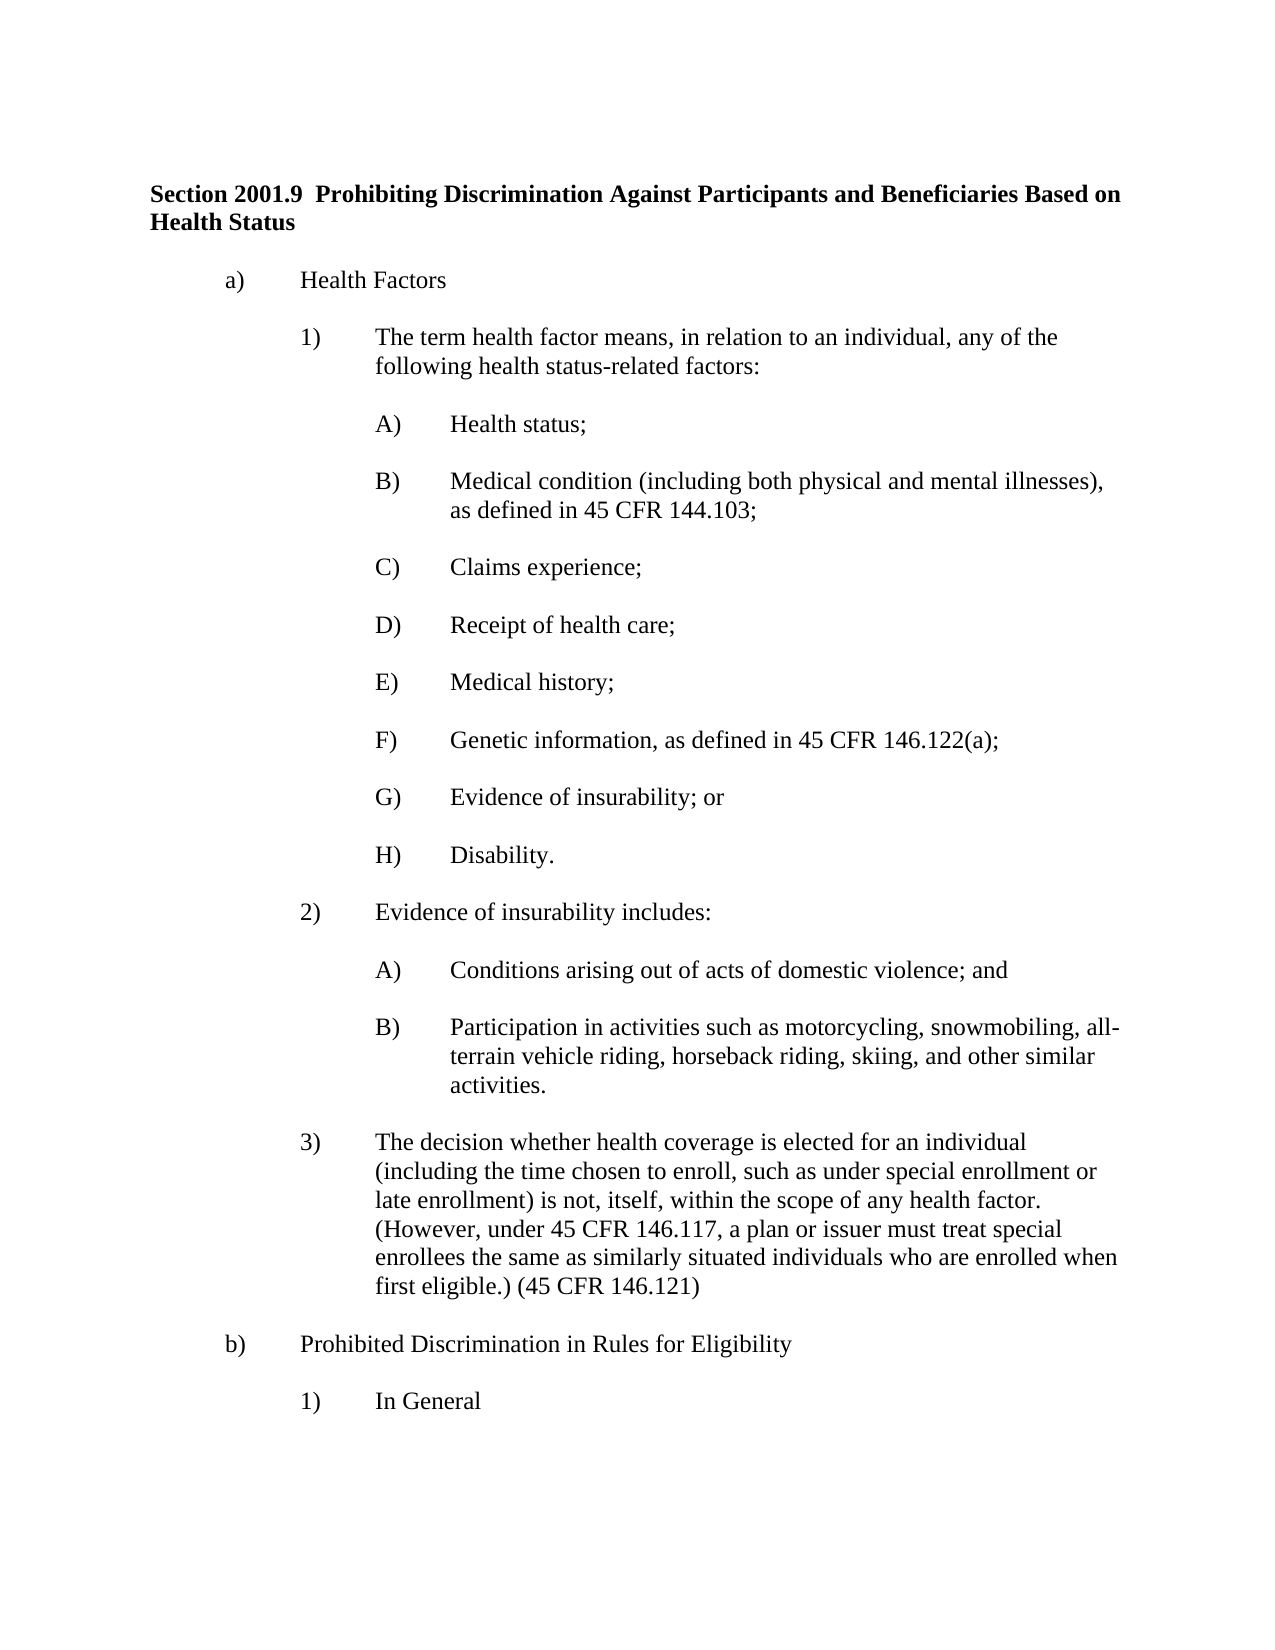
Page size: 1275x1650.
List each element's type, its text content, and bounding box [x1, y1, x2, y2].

text C) Claims experience; [300, 552, 1125, 581]
text 3) The decision whether health coverage is elected for an individual (including the time chosen to enroll, such as under special enrollment or late enrollment) is not, itself, within the scope of any health factor. (However, under 45 CFR 146.117, a plan or issuer must treat special enrollees the same as similarly situated individuals who are enrolled when first eligible.) (45 CFR 146.121) [300, 1127, 1125, 1300]
text A) Conditions arising out of acts of domestic violence; and [300, 955, 1125, 984]
text b) Prohibited Discrimination in Rules for Eligibility [150, 1329, 1125, 1357]
text a) Health Factors [150, 265, 1125, 294]
text G) Evidence of insurability; or [300, 782, 1125, 811]
text 1) The term health factor means, in relation to an individual, any of the following health status-related factors: [300, 322, 1125, 380]
text F) Genetic information, as defined in 45 CFR 146.122(a); [300, 725, 1125, 754]
text 2) Evidence of insurability includes: [225, 897, 1125, 926]
text 1) In General [225, 1386, 1125, 1415]
text H) Disability. [300, 840, 1125, 869]
text B) Medical condition (including both physical and mental illnesses), as defined in 45 CFR 144.103; [375, 466, 1125, 524]
text B) Participation in activities such as motorcycling, snowmobiling, all-terrain vehicle riding, horseback riding, skiing, and other similar activities. [375, 1012, 1125, 1099]
text A) Health status; [300, 409, 1125, 437]
text D) Receipt of health care; [300, 610, 1125, 639]
text E) Medical history; [300, 667, 1125, 696]
text Section 2001.9 Prohibiting Discrimination Against Participants and Beneficiaries Based on Health Status [150, 179, 1125, 236]
